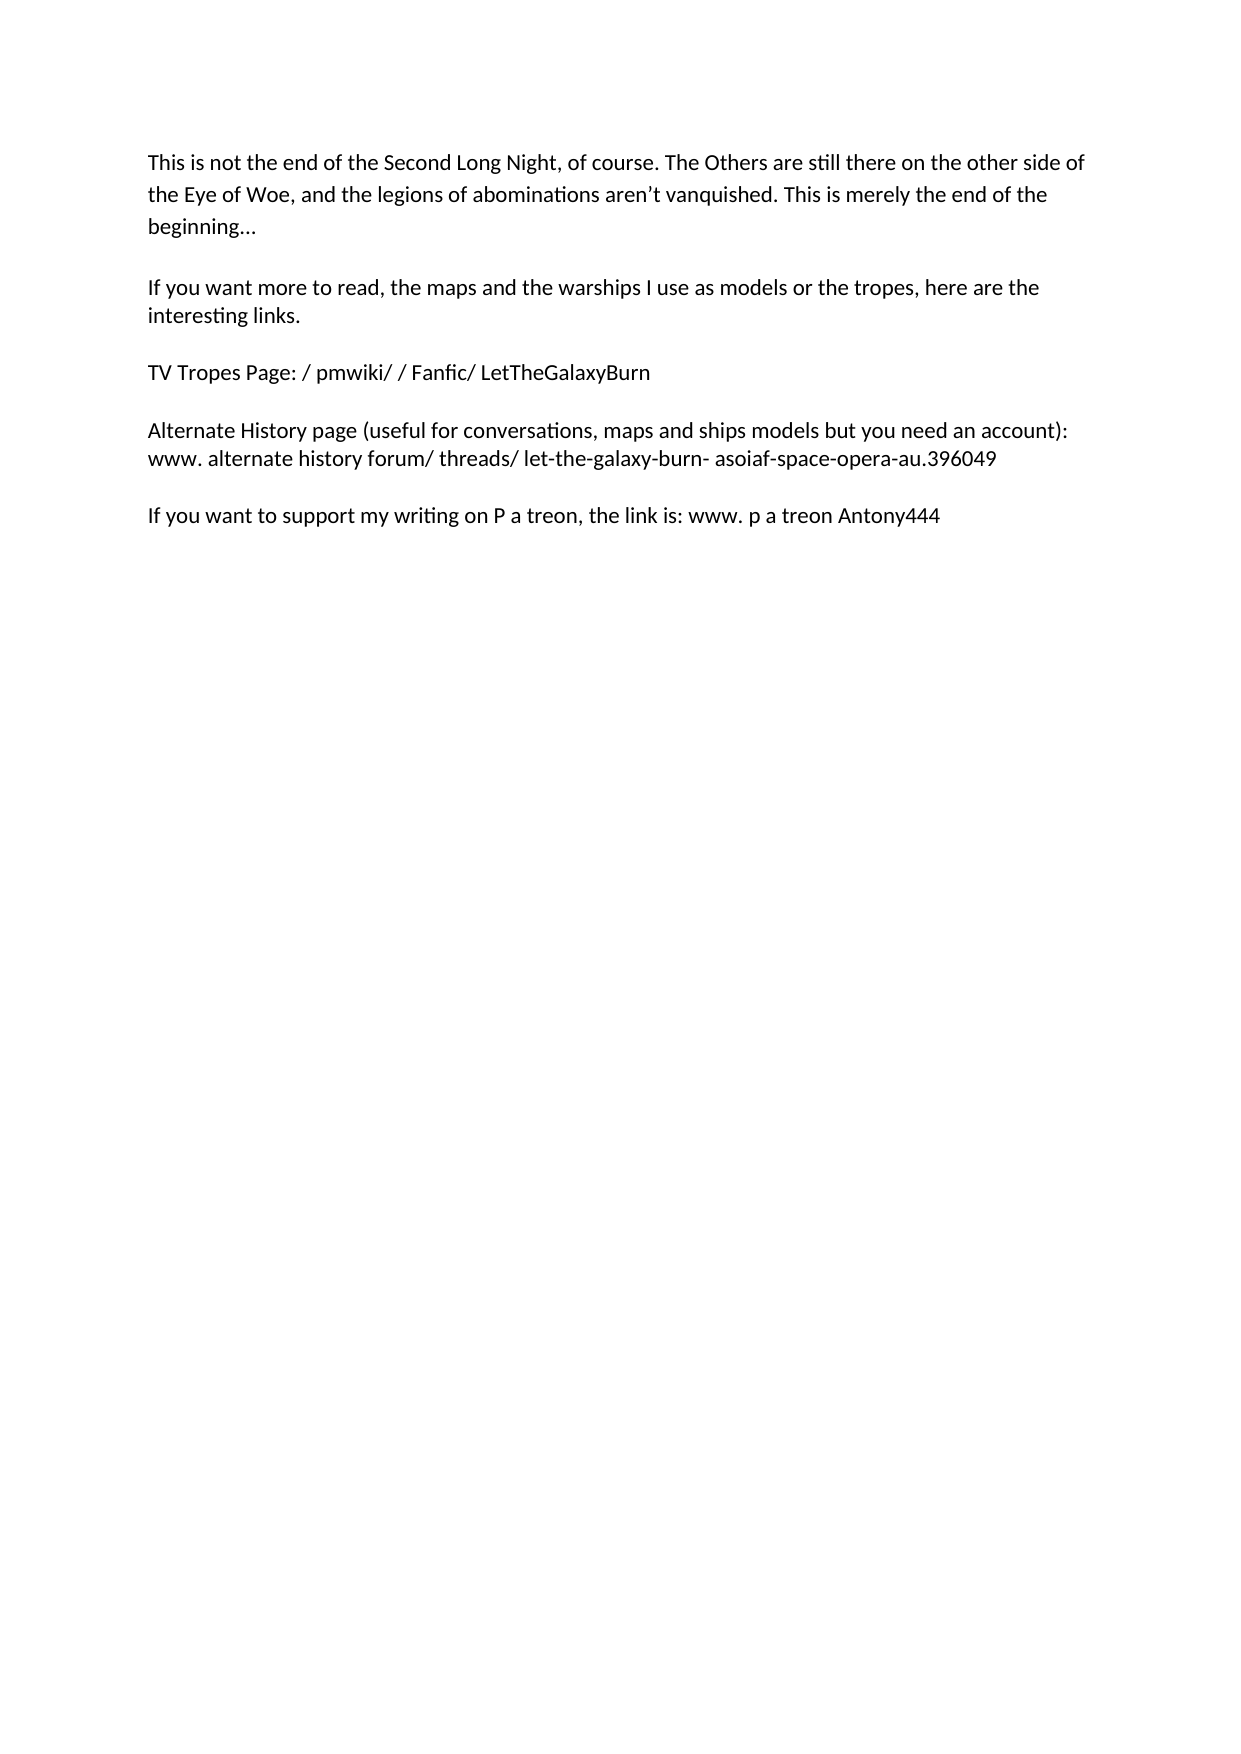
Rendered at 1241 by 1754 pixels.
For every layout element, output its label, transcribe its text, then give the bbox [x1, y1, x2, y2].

text Alternate History page (useful for conversations, maps and ships models but you need an account): www. alternate history forum/ threads/ let-the-galaxy-burn- asoiaf-space-opera-au.396049 [148, 416, 1093, 472]
text TV Tropes Page: / pmwiki/ / Fanfic/ LetTheGalaxyBurn [148, 358, 1093, 387]
text If you want to support my writing on P a treon, the link is: www. p a treon Antony444 [148, 501, 1093, 529]
text This is not the end of the Second Long Night, of course. The Others are still there on the other side of the Eye of Woe, and the legions of abominations aren’t vanquished. This is merely the end of the beginning... [148, 148, 1093, 240]
text If you want more to read, the maps and the warships I use as models or the tropes, here are the interesting links. [148, 273, 1093, 329]
